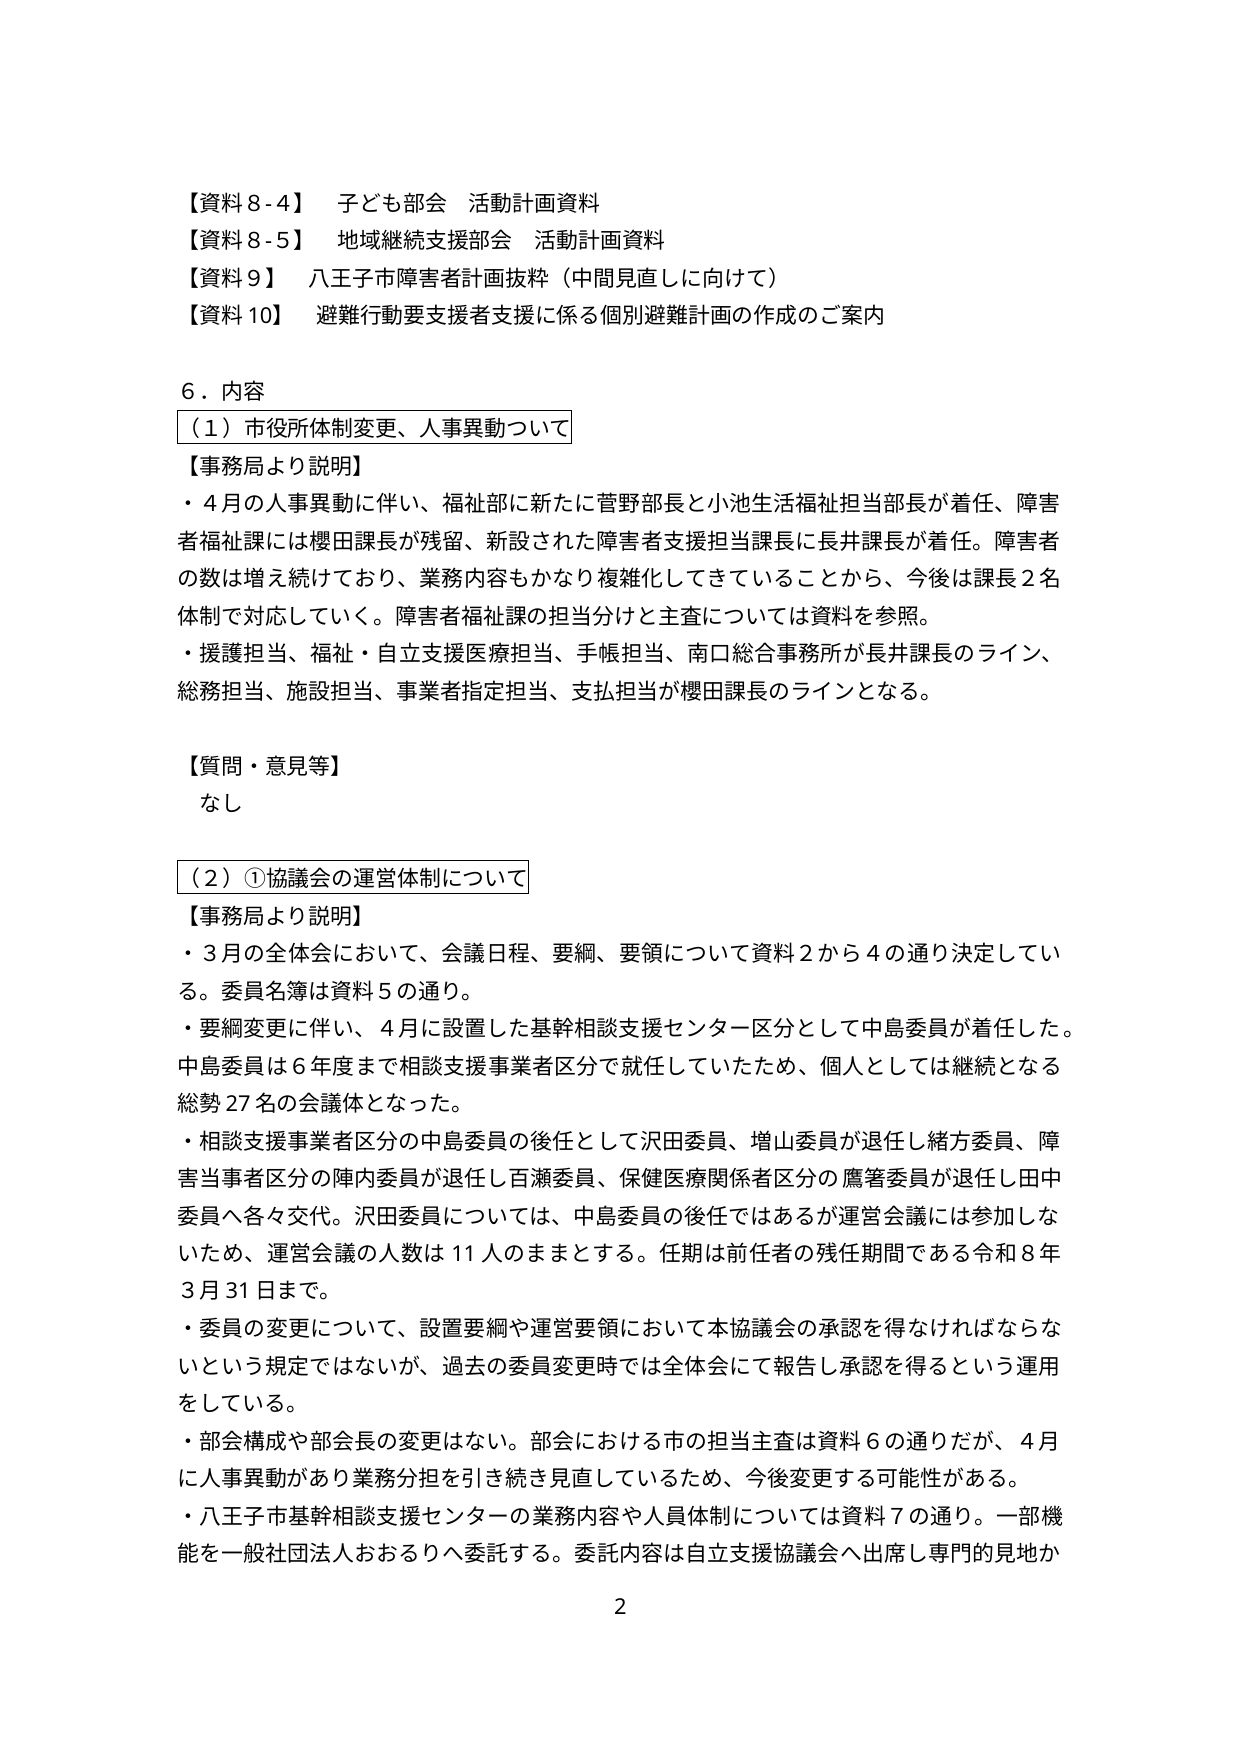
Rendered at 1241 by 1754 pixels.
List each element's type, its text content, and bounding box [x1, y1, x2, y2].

text 【事務局より説明】 [177, 446, 1063, 483]
text なし [177, 783, 1063, 821]
text 【資料10】 避難行動要支援者支援に係る個別避難計画の作成のご案内 [177, 296, 1063, 333]
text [177, 1496, 1063, 1571]
text （１）市役所体制変更、人事異動ついて [177, 408, 1063, 446]
text ・相談支援事業者区分の中島委員の後任として沢田委員、増山委員が退任し緒方委員、障害当事者区分の陣内委員が退任し百瀬委員、保健医療関係者区分の鷹箸委員が退任し田中委員へ各々交代。沢田委員については、中島委員の後任ではあるが運営会議には参加しないため、運営会議の人数は11人のままとする。任期は前任者の残任期間である令和８年３月31日まで。 [177, 1121, 1063, 1308]
text 【資料８-５】 地域継続支援部会 活動計画資料 [177, 221, 1063, 258]
text 【資料８-４】 子ども部会 活動計画資料 [177, 183, 1063, 221]
text 【事務局より説明】 [177, 896, 1063, 933]
text ６．内容 [177, 371, 1063, 408]
text ・部会構成や部会長の変更はない。部会における市の担当主査は資料６の通りだが、４月に人事異動があり業務分担を引き続き見直しているため、今後変更する可能性がある。 [177, 1421, 1063, 1496]
text ・３月の全体会において、会議日程、要綱、要領について資料２から４の通り決定している。委員名簿は資料５の通り。 [177, 933, 1063, 1008]
text （２）①協議会の運営体制について [177, 858, 1063, 896]
text ・援護担当、福祉・自立支援医療担当、手帳担当、南口総合事務所が長井課長のライン、総務担当、施設担当、事業者指定担当、支払担当が櫻田課長のラインとなる。 [177, 633, 1063, 708]
text ・委員の変更について、設置要綱や運営要領において本協議会の承認を得なければならないという規定ではないが、過去の委員変更時では全体会にて報告し承認を得るという運用をしている。 [177, 1308, 1063, 1421]
text ・４月の人事異動に伴い、福祉部に新たに菅野部長と小池生活福祉担当部長が着任、障害者福祉課には櫻田課長が残留、新設された障害者支援担当課長に長井課長が着任。障害者の数は増え続けており、業務内容もかなり複雑化してきていることから、今後は課長２名体制で対応していく。障害者福祉課の担当分けと主査については資料を参照。 [177, 483, 1063, 633]
text 【質問・意見等】 [177, 746, 1063, 783]
text 【資料９】 八王子市障害者計画抜粋（中間見直しに向けて） [177, 258, 1063, 296]
text ・要綱変更に伴い、４月に設置した基幹相談支援センター区分として中島委員が着任した。中島委員は６年度まで相談支援事業者区分で就任していたため、個人としては継続となる。総勢27名の会議体となった。 [177, 1008, 1063, 1121]
